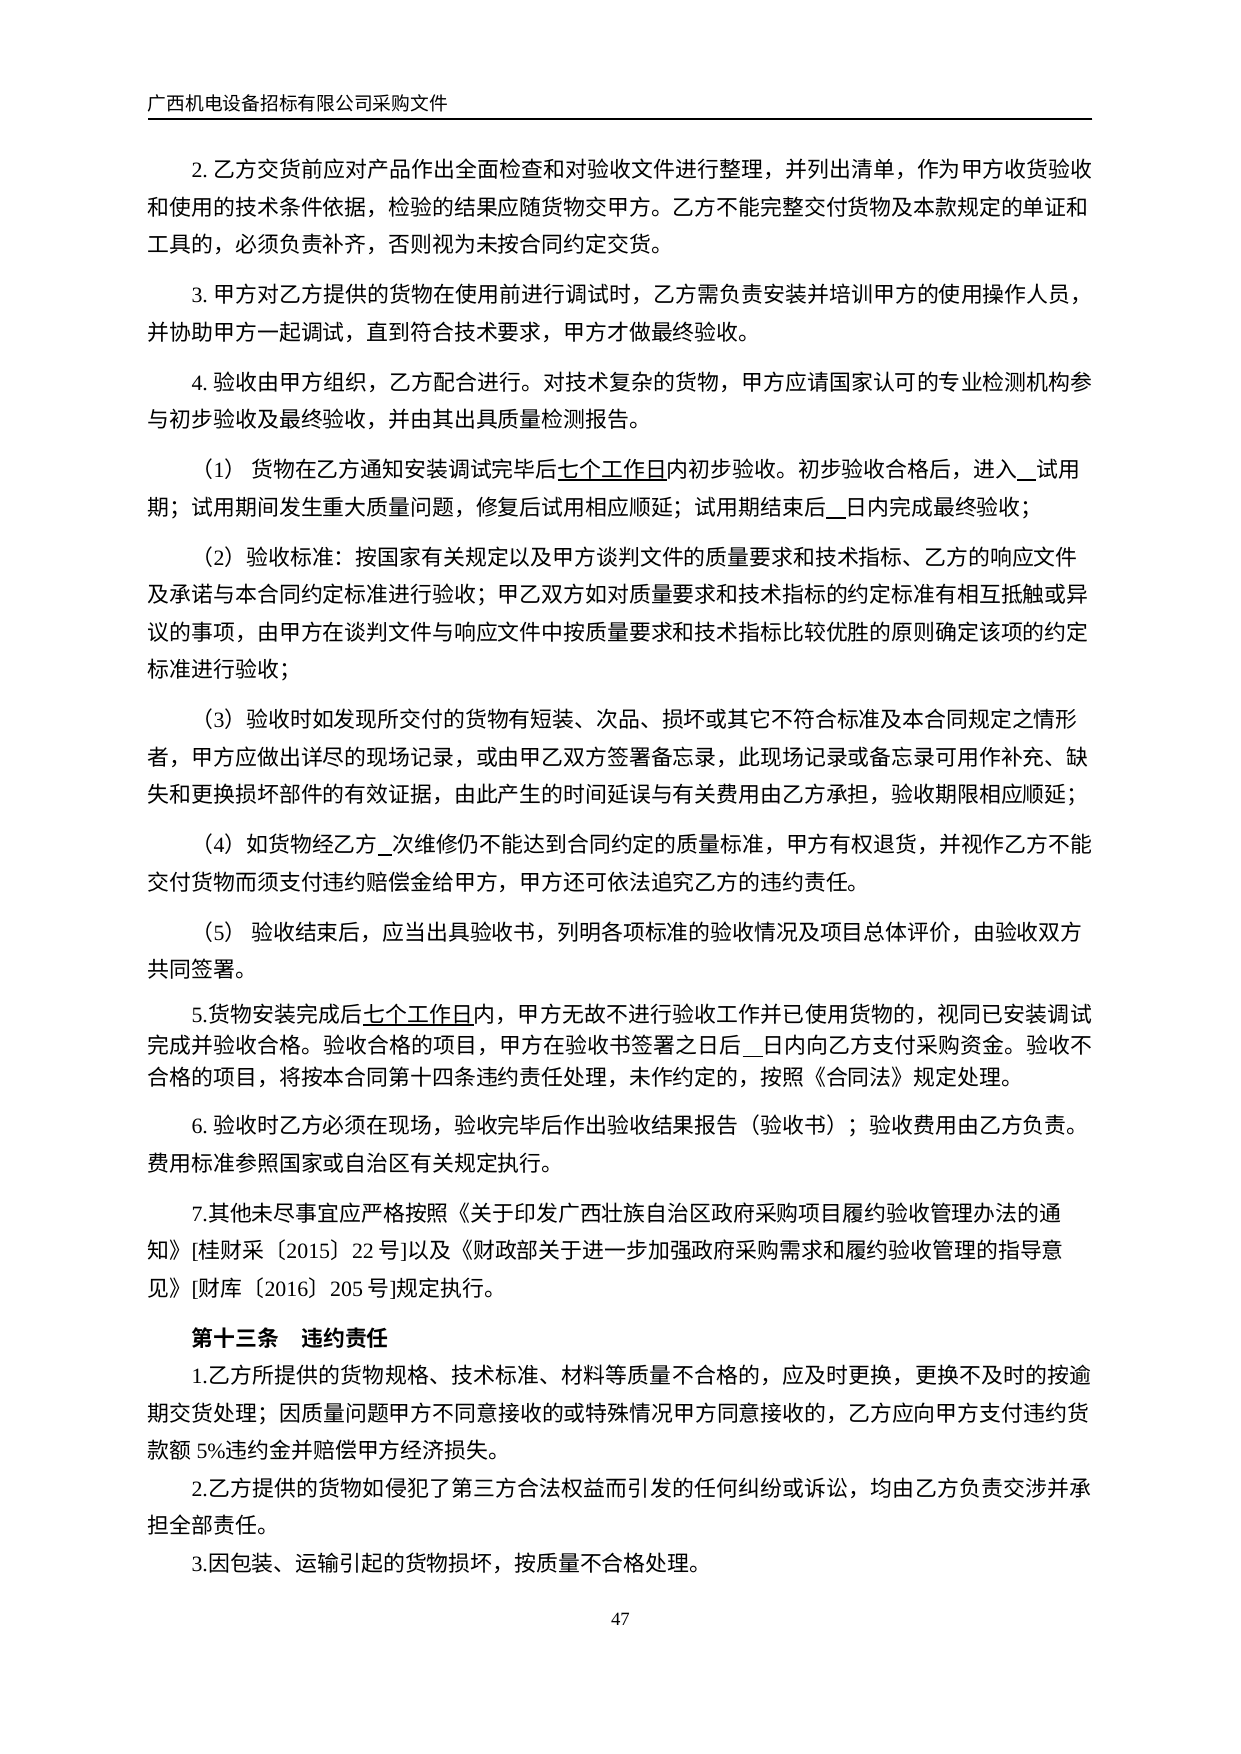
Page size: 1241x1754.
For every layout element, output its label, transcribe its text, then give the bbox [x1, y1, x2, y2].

text 2.乙方提供的货物如侵犯了第三方合法权益而引发的任何纠纷或诉讼，均由乙方负责交涉并承担全部责任。 [148, 1466, 1092, 1541]
text 2. 乙方交货前应对产品作出全面检查和对验收文件进行整理，并列出清单，作为甲方收货验收和使用的技术条件依据，检验的结果应随货物交甲方。乙方不能完整交付货物及本款规定的单证和工具的，必须负责补齐，否则视为未按合同约定交货。 [148, 148, 1092, 260]
text 5.货物安装完成后七个工作日内，甲方无故不进行验收工作并已使用货物的，视同已安装调试完成并验收合格。验收合格的项目，甲方在验收书签署之日后 日内向乙方支付采购资金。验收不合格的项目，将按本合同第十四条违约责任处理，未作约定的，按照《合同法》规定处理。 [148, 998, 1092, 1091]
text （5） 验收结束后，应当出具验收书，列明各项标准的验收情况及项目总体评价，由验收双方共同签署。 [148, 910, 1092, 985]
text 6. 验收时乙方必须在现场，验收完毕后作出验收结果报告（验收书）；验收费用由乙方负责。费用标准参照国家或自治区有关规定执行。 [148, 1104, 1092, 1179]
text 7.其他未尽事宜应严格按照《关于印发广西壮族自治区政府采购项目履约验收管理办法的通知》[桂财采〔2015〕22号]以及《财政部关于进一步加强政府采购需求和履约验收管理的指导意见》[财库〔2016〕205号]规定执行。 [148, 1191, 1092, 1304]
text （1） 货物在乙方通知安装调试完毕后七个工作日内初步验收。初步验收合格后，进入 试用期；试用期间发生重大质量问题，修复后试用相应顺延；试用期结束后 日内完成最终验收； [148, 448, 1092, 523]
text （3）验收时如发现所交付的货物有短装、次品、损坏或其它不符合标准及本合同规定之情形者，甲方应做出详尽的现场记录，或由甲乙双方签署备忘录，此现场记录或备忘录可用作补充、缺失和更换损坏部件的有效证据，由此产生的时间延误与有关费用由乙方承担，验收期限相应顺延； [148, 698, 1092, 810]
text 1.乙方所提供的货物规格、技术标准、材料等质量不合格的，应及时更换，更换不及时的按逾期交货处理；因质量问题甲方不同意接收的或特殊情况甲方同意接收的，乙方应向甲方支付违约货款额 5%违约金并赔偿甲方经济损失。 [148, 1354, 1092, 1466]
text 第十三条 违约责任 [148, 1316, 1092, 1354]
text （2）验收标准：按国家有关规定以及甲方谈判文件的质量要求和技术指标、乙方的响应文件及承诺与本合同约定标准进行验收；甲乙双方如对质量要求和技术指标的约定标准有相互抵触或异议的事项，由甲方在谈判文件与响应文件中按质量要求和技术指标比较优胜的原则确定该项的约定标准进行验收； [148, 535, 1092, 685]
text 3. 甲方对乙方提供的货物在使用前进行调试时，乙方需负责安装并培训甲方的使用操作人员，并协助甲方一起调试，直到符合技术要求，甲方才做最终验收。 [148, 273, 1092, 348]
text 3.因包装、运输引起的货物损坏，按质量不合格处理。 [148, 1541, 1092, 1579]
text 4. 验收由甲方组织，乙方配合进行。对技术复杂的货物，甲方应请国家认可的专业检测机构参与初步验收及最终验收，并由其出具质量检测报告。 [148, 360, 1092, 435]
text （4）如货物经乙方 次维修仍不能达到合同约定的质量标准，甲方有权退货，并视作乙方不能交付货物而须支付违约赔偿金给甲方，甲方还可依法追究乙方的违约责任。 [148, 823, 1092, 898]
